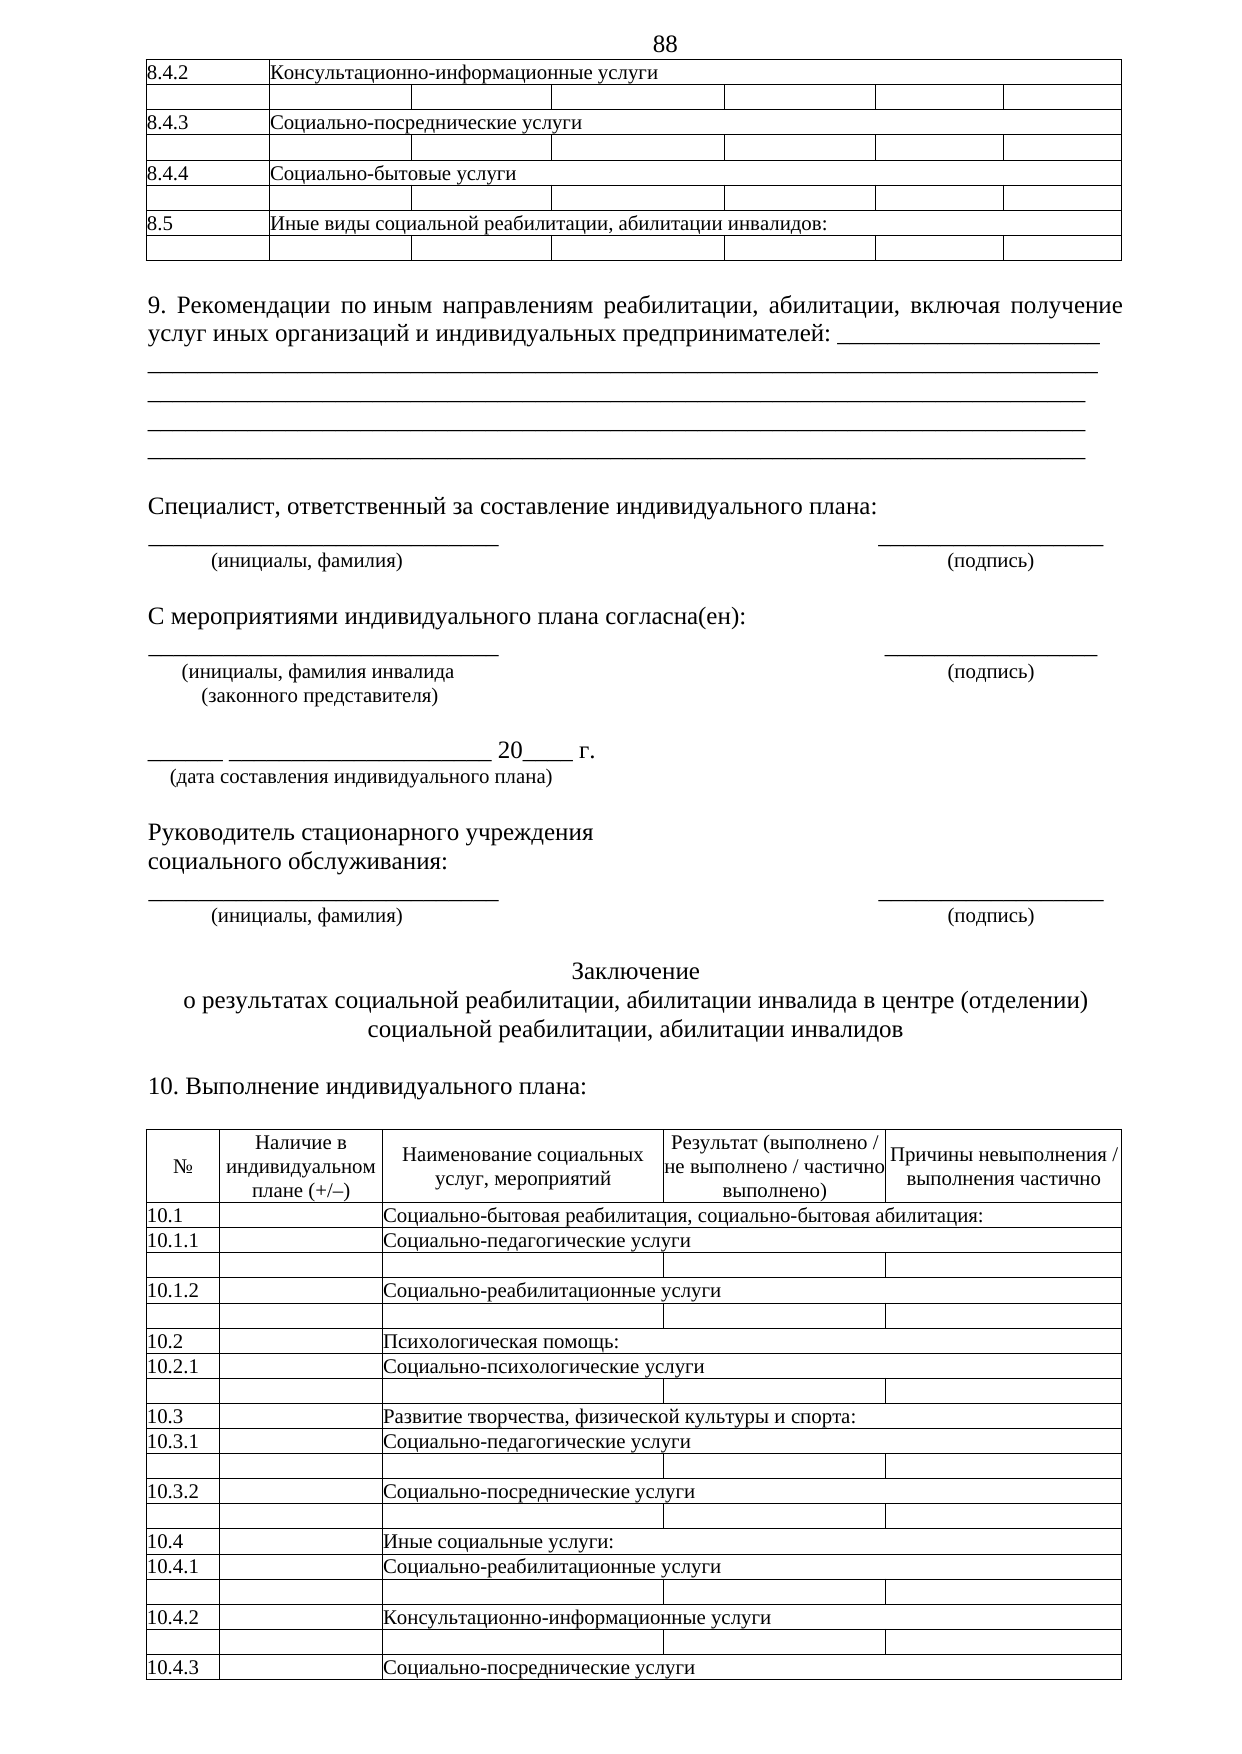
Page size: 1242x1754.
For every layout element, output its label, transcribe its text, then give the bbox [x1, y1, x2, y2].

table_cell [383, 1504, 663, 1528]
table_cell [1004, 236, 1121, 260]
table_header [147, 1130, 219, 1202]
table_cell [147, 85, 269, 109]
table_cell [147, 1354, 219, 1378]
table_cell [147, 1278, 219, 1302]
text ___________________________________________________________________________ [148, 433, 1123, 462]
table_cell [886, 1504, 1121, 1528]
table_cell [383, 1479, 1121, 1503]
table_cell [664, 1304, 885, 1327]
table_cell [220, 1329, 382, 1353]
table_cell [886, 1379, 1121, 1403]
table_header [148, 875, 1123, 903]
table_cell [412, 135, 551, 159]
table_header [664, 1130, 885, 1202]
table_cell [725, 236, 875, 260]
text 9. Рекомендации по иным направлениям реабилитации, абилитации, включая получение услуг иных организаций и индивидуальных предпринимателей: _____________________ [148, 290, 1123, 347]
text (дата составления индивидуального плана) [169, 764, 1123, 788]
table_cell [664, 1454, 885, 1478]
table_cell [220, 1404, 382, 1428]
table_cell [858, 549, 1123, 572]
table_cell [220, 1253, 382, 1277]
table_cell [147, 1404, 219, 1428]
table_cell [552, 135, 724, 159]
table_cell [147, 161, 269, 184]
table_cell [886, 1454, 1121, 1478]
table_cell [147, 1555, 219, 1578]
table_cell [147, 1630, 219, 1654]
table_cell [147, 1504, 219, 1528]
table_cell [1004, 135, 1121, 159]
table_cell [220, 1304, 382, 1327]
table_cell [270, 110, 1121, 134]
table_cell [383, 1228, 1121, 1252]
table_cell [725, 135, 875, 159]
text С мероприятиями индивидуального плана согласна(ен): [148, 601, 1123, 630]
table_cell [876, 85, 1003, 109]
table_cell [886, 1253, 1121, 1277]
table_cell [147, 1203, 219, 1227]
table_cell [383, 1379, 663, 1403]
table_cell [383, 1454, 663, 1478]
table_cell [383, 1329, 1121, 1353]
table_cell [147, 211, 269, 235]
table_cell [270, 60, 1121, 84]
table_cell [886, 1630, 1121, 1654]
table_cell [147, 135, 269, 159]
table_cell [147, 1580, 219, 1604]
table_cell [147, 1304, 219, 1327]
text ___________________________________________________________________________ [148, 376, 1123, 405]
text Руководитель стационарного учреждения [148, 817, 1123, 846]
text ___________________________________________________________________________ [148, 405, 1123, 433]
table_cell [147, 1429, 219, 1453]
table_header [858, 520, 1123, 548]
text Заключение о результатах социальной реабилитации, абилитации инвалида в центре (отделении) социальной реабилитации, абилитации инвалидов [148, 956, 1123, 1042]
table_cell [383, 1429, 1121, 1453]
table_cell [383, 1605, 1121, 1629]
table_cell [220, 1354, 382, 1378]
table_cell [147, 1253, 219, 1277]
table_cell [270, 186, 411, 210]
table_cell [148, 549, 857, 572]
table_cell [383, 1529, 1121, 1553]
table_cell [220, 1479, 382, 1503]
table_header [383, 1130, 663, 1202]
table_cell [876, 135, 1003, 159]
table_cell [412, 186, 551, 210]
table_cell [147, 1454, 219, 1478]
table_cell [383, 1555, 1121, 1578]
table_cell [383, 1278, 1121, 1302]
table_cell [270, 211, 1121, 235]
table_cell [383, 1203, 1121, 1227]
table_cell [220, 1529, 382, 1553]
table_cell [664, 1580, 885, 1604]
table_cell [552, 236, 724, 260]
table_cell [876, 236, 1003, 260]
text ______ _____________________ 20____ г. [148, 736, 1123, 764]
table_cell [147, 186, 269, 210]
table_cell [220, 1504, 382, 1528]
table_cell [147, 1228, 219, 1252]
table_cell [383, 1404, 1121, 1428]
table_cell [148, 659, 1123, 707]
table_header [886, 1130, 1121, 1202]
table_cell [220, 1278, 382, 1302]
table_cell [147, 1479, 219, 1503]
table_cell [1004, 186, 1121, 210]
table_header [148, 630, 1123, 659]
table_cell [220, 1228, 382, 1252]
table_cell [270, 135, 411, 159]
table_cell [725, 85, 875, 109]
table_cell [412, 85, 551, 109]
text Специалист, ответственный за составление индивидуального плана: [148, 491, 1123, 520]
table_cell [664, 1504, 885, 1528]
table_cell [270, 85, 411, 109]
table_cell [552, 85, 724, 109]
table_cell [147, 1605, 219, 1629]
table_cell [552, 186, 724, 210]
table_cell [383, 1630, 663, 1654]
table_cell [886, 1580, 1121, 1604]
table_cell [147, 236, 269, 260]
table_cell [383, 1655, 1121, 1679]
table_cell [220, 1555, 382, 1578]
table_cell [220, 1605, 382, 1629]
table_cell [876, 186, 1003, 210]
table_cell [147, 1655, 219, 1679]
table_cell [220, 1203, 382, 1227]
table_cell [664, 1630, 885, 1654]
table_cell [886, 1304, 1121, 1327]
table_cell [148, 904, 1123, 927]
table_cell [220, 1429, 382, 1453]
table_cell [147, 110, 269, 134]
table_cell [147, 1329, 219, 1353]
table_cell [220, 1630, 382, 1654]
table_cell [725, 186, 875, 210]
text ____________________________________________________________________________ [148, 347, 1123, 376]
text социального обслуживания: [148, 846, 1123, 875]
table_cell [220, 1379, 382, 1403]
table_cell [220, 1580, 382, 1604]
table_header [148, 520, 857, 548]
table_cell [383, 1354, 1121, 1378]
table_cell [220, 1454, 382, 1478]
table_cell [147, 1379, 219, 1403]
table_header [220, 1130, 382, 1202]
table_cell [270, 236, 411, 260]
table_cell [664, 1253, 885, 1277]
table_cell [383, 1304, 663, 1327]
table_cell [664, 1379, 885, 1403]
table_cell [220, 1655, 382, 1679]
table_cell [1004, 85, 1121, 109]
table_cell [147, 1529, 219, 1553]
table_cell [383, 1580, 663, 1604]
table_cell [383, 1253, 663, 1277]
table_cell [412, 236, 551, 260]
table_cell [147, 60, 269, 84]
text 10. Выполнение индивидуального плана: [148, 1071, 1123, 1100]
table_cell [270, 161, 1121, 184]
